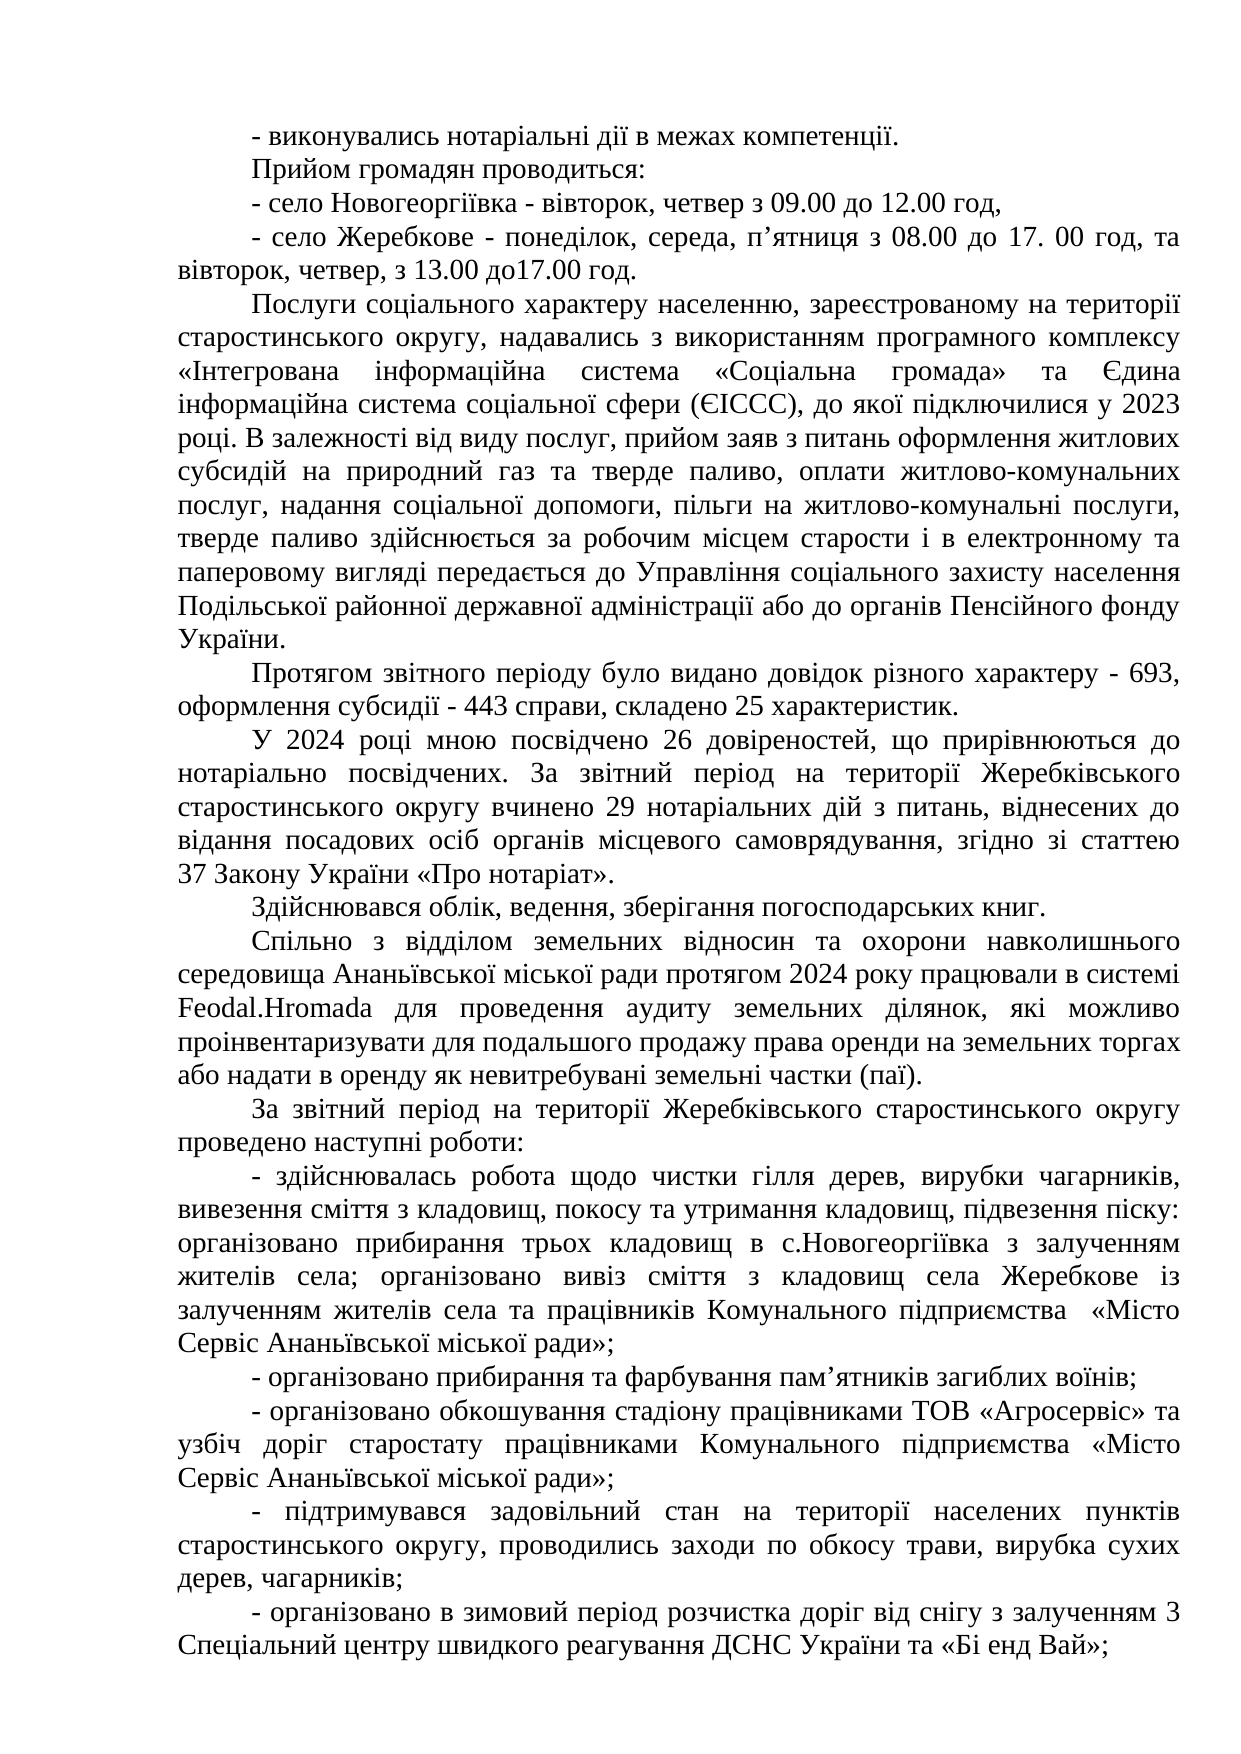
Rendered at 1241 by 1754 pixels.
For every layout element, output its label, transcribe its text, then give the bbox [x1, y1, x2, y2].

text - підтримувався задовільний стан на території населених пунктів старостинського округу, проводились заходи по обкосу трави, вирубка сухих дерев, чагарників; [177, 1493, 1181, 1594]
text - організовано прибирання та фарбування пам’ятників загиблих воїнів; [177, 1359, 1181, 1393]
text - здійснювалась робота щодо чистки гілля дерев, вирубки чагарників, вивезення сміття з кладовищ, покосу та утримання кладовищ, підвезення піску: організовано прибирання трьох кладовищ в с.Новогеоргіївка з залученням жителів села; організовано вивіз сміття з кладовищ села Жеребкове із залученням жителів села та працівників Комунального підприємства «Місто Сервіс Ананьївської міської ради»; [177, 1158, 1181, 1359]
text - організовано в зимовий період розчистка доріг від снігу з залученням 3 Спеціальний центру швидкого реагування ДСНС України та «Бі енд Вай»; [177, 1594, 1181, 1661]
text Здійснювався облік, ведення, зберігання погосподарських книг. [177, 889, 1181, 923]
text Протягом звітного періоду було видано довідок різного характеру - 693, оформлення субсидії - 443 справи, складено 25 характеристик. [177, 655, 1181, 722]
text - виконувались нотаріальні дії в межах компетенції. [177, 118, 1181, 152]
text Прийом громадян проводиться: [177, 152, 1181, 185]
text - село Жеребкове - понеділок, середа, п’ятниця з 08.00 до 17. 00 год, та вівторок, четвер, з 13.00 до17.00 год. [177, 219, 1181, 286]
text - село Новогеоргіївка - вівторок, четвер з 09.00 до 12.00 год, [177, 185, 1181, 219]
text Спільно з відділом земельних відносин та охорони навколишнього середовища Ананьївської міської ради протягом 2024 року працювали в системі Feodal.Hromada для проведення аудиту земельних ділянок, які можливо проінвентаризувати для подальшого продажу права оренди на земельних торгах або надати в оренду як невитребувані земельні частки (паї). [177, 923, 1181, 1091]
text Послуги соціального характеру населенню, зареєстрованому на території старостинського округу, надавались з використанням програмного комплексу «Інтегрована інформаційна система «Соціальна громада» та Єдина інформаційна система соціальної сфери (ЄІССС), до якої підключилися у 2023 році. В залежності від виду послуг, прийом заяв з питань оформлення житлових субсидій на природний газ та тверде паливо, оплати житлово-комунальних послуг, надання соціальної допомоги, пільги на житлово-комунальні послуги, тверде паливо здійснюється за робочим місцем старости і в електронному та паперовому вигляді передається до Управління соціального захисту населення Подільської районної державної адміністрації або до органів Пенсійного фонду України. [177, 286, 1181, 655]
text За звітний період на території Жеребківського старостинського округу проведено наступні роботи: [177, 1091, 1181, 1158]
text - організовано обкошування стадіону працівниками ТОВ «Агросервіс» та узбіч доріг старостату працівниками Комунального підприємства «Місто Сервіс Ананьївської міської ради»; [177, 1393, 1181, 1493]
text У 2024 році мною посвідчено 26 довіреностей, що прирівнюються до нотаріально посвідчених. За звітний період на території Жеребківського старостинського округу вчинено 29 нотаріальних дій з питань, віднесених до відання посадових осіб органів місцевого самоврядування, згідно зі статтею 37 Закону України «Про нотаріат». [177, 722, 1181, 889]
